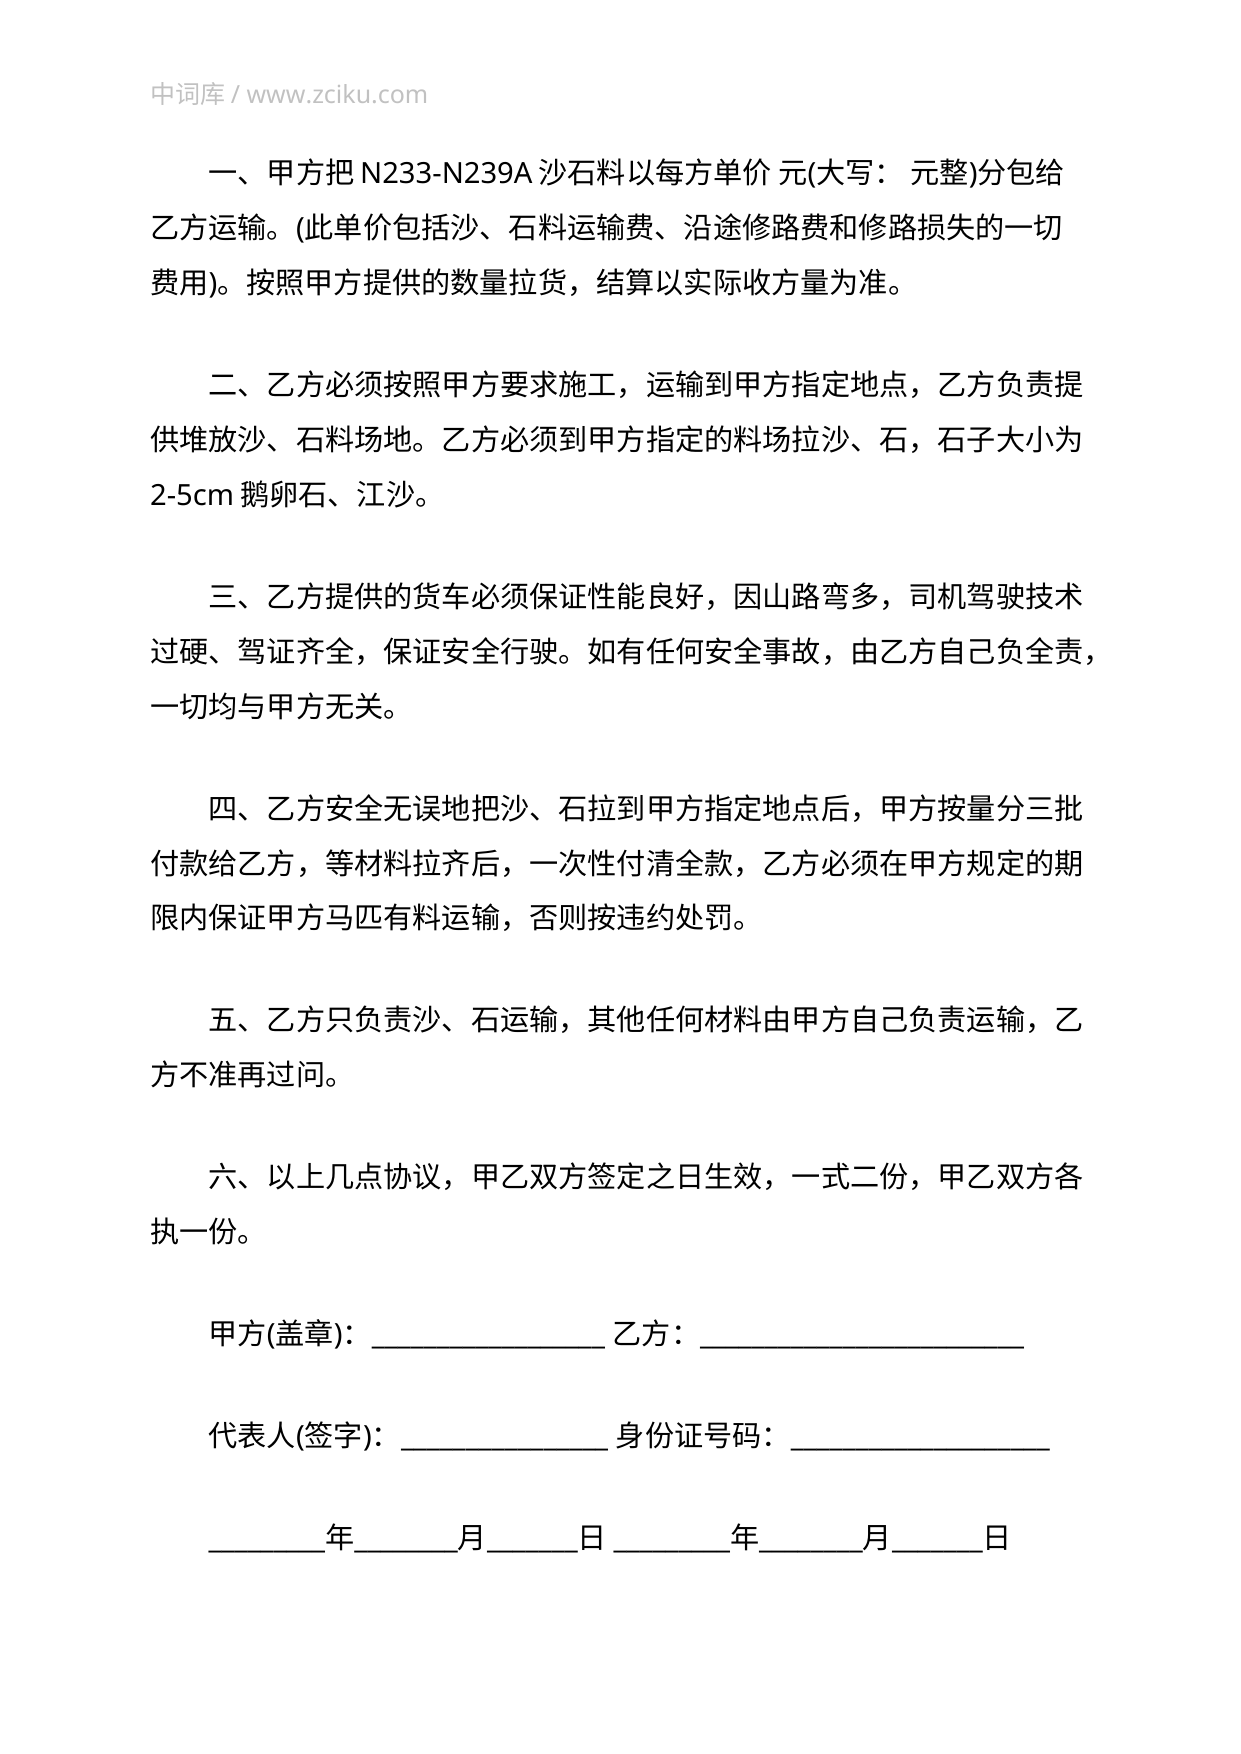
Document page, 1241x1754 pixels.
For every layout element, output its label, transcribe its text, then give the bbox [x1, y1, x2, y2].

text 六、以上几点协议，甲乙双方签定之日生效，一式二份，甲乙双方各执一份。 [150, 1153, 1090, 1251]
text 五、乙方只负责沙、石运输，其他任何材料由甲方自己负责运输，乙方不准再过问。 [150, 997, 1090, 1094]
text 代表人(签字)：________________ 身份证号码：____________________ [150, 1412, 1090, 1454]
text 二、乙方必须按照甲方要求施工，运输到甲方指定地点，乙方负责提供堆放沙、石料场地。乙方必须到甲方指定的料场拉沙、石，石子大小为2-5cm鹅卵石、江沙。 [150, 362, 1090, 514]
text 甲方(盖章)：__________________ 乙方：_________________________ [150, 1310, 1090, 1353]
text _________年________月_______日 _________年________月_______日 [150, 1514, 1090, 1557]
text 三、乙方提供的货车必须保证性能良好，因山路弯多，司机驾驶技术过硬、驾证齐全，保证安全行驶。如有任何安全事故，由乙方自己负全责，一切均与甲方无关。 [150, 574, 1090, 726]
text 四、乙方安全无误地把沙、石拉到甲方指定地点后，甲方按量分三批付款给乙方，等材料拉齐后，一次性付清全款，乙方必须在甲方规定的期限内保证甲方马匹有料运输，否则按违约处罚。 [150, 785, 1090, 937]
text 一、甲方把N233-N239A沙石料以每方单价 元(大写： 元整)分包给乙方运输。(此单价包括沙、石料运输费、沿途修路费和修路损失的一切费用)。按照甲方提供的数量拉货，结算以实际收方量为准。 [150, 150, 1090, 302]
